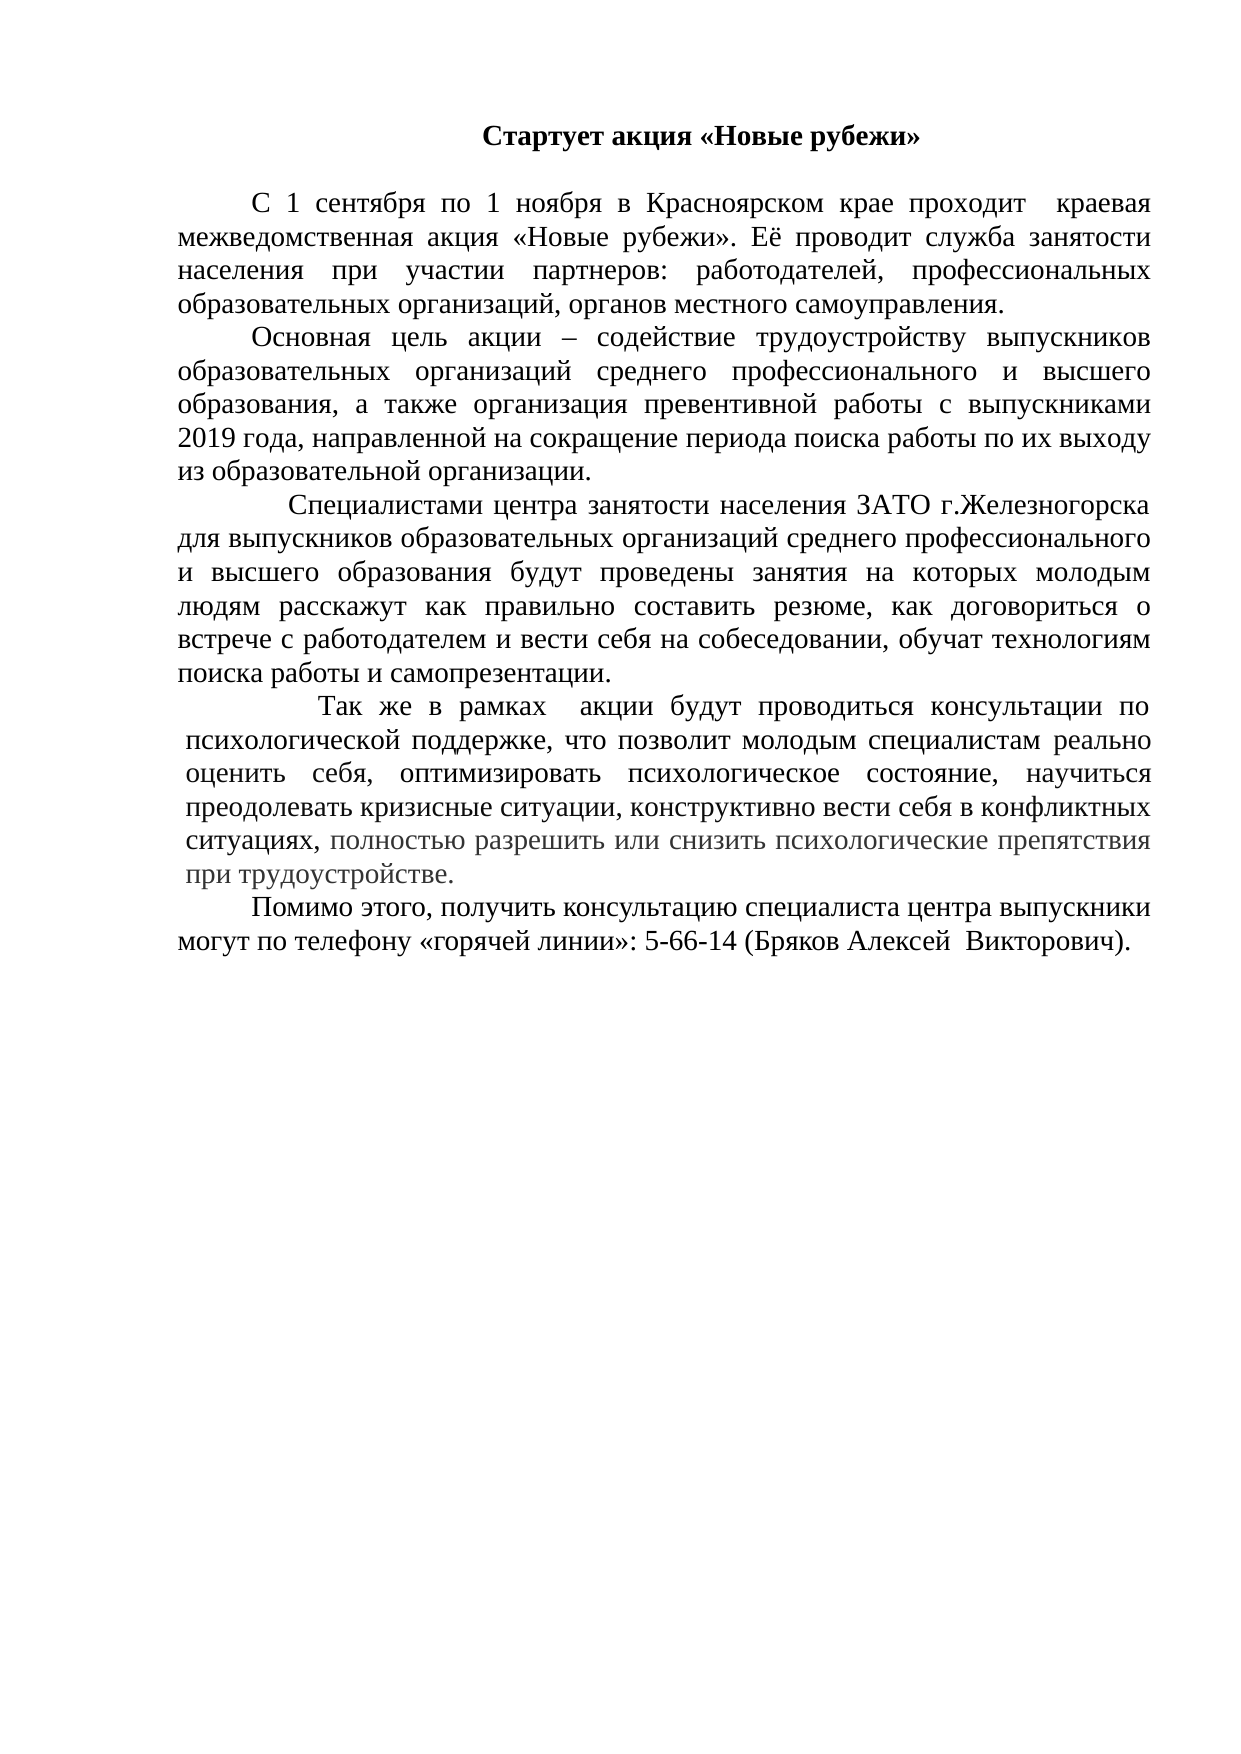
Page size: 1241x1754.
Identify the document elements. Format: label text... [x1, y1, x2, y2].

text Стартует акция «Новые рубежи» [177, 118, 1152, 152]
subtitle Помимо этого, получить консультацию специалиста центра выпускники могут по телефону «горячей линии»: 5-66-14 (Бряков Алексей Викторович). [177, 889, 1152, 957]
text Основная цель акции – содействие трудоустройству выпускников образовательных организаций среднего профессионального и высшего образования, а также организация превентивной работы с выпускниками 2019 года, направленной на сокращение периода поиска работы по их выходу из образовательной организации. [177, 319, 1152, 487]
text С 1 сентября по 1 ноября в Красноярском крае проходит краевая межведомственная акция «Новые рубежи». Её проводит служба занятости населения при участии партнеров: работодателей, профессиональных образовательных организаций, органов местного самоуправления. [177, 185, 1152, 319]
text Специалистами центра занятости населения ЗАТО г.Железногорска для выпускников образовательных организаций среднего профессионального и высшего образования будут проведены занятия на которых молодым людям расскажут как правильно составить резюме, как договориться о встрече с работодателем и вести себя на собеседовании, обучат технологиям поиска работы и самопрезентации. [177, 487, 1152, 688]
text Так же в рамках акции будут проводиться консультации по психологической поддержке, что позволит молодым специалистам реально оценить себя, оптимизировать психологическое состояние, научиться преодолевать кризисные ситуации, конструктивно вести себя в конфликтных ситуациях, полностью разрешить или снизить психологические препятствия при трудоустройстве. [185, 688, 1152, 889]
